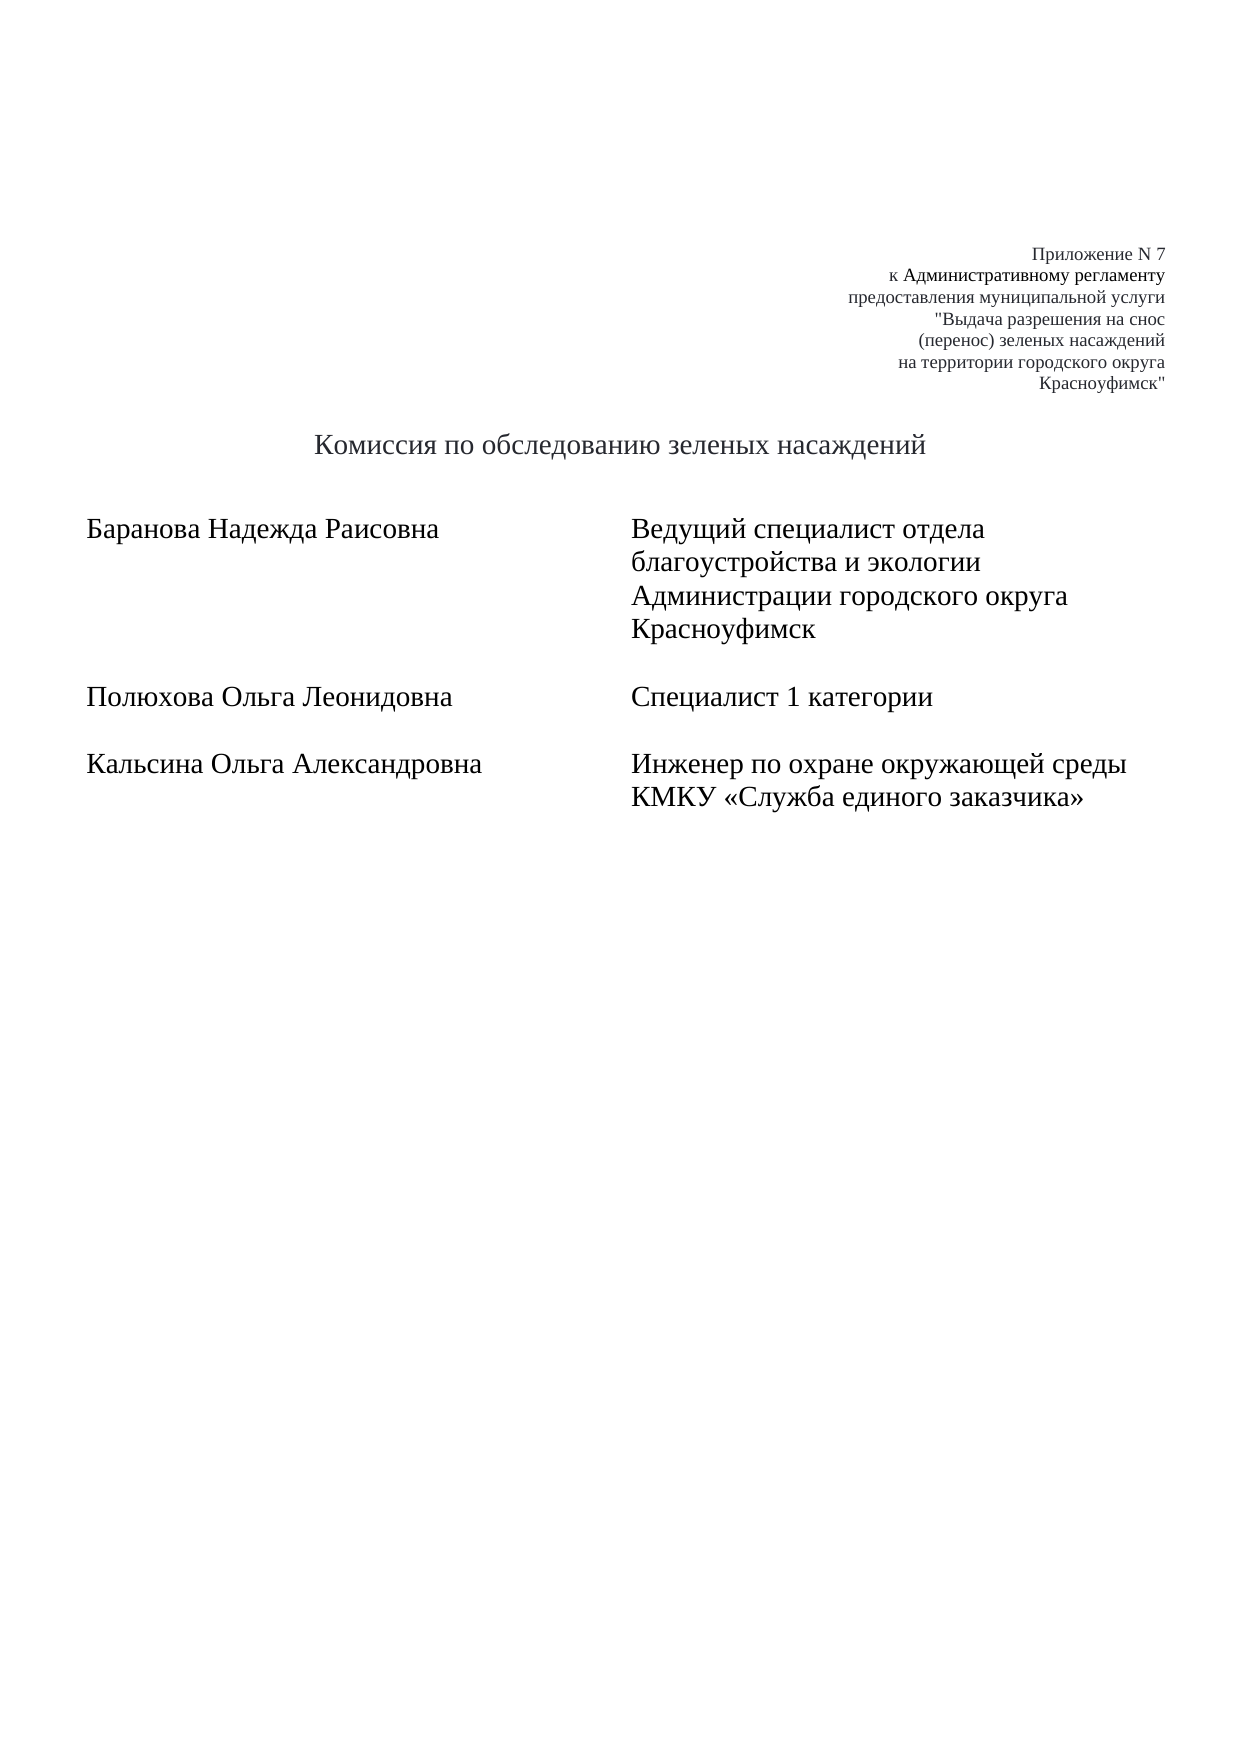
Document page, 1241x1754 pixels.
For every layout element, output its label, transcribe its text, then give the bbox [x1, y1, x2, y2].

table_header Баранова Надежда Раисовна [75, 511, 619, 679]
table_cell Кальсина Ольга Александровна [75, 746, 619, 813]
table_header Ведущий специалист отдела благоустройства и экологии Администрации городского округа Красноуфимск [620, 511, 1164, 679]
text Красноуфимск" [75, 372, 1165, 394]
text Комиссия по обследованию зеленых насаждений [75, 427, 1165, 461]
text Приложение N 7 к Административному регламенту предоставления муниципальной услуги "Выдача разрешения на снос (перенос) зеленых насаждений на территории городского округа [75, 243, 1165, 372]
table_cell Инженер по охране окружающей среды КМКУ «Служба единого заказчика» [620, 746, 1164, 813]
table_cell Полюхова Ольга Леонидовна [75, 679, 619, 746]
table_cell Специалист 1 категории [620, 679, 1164, 746]
